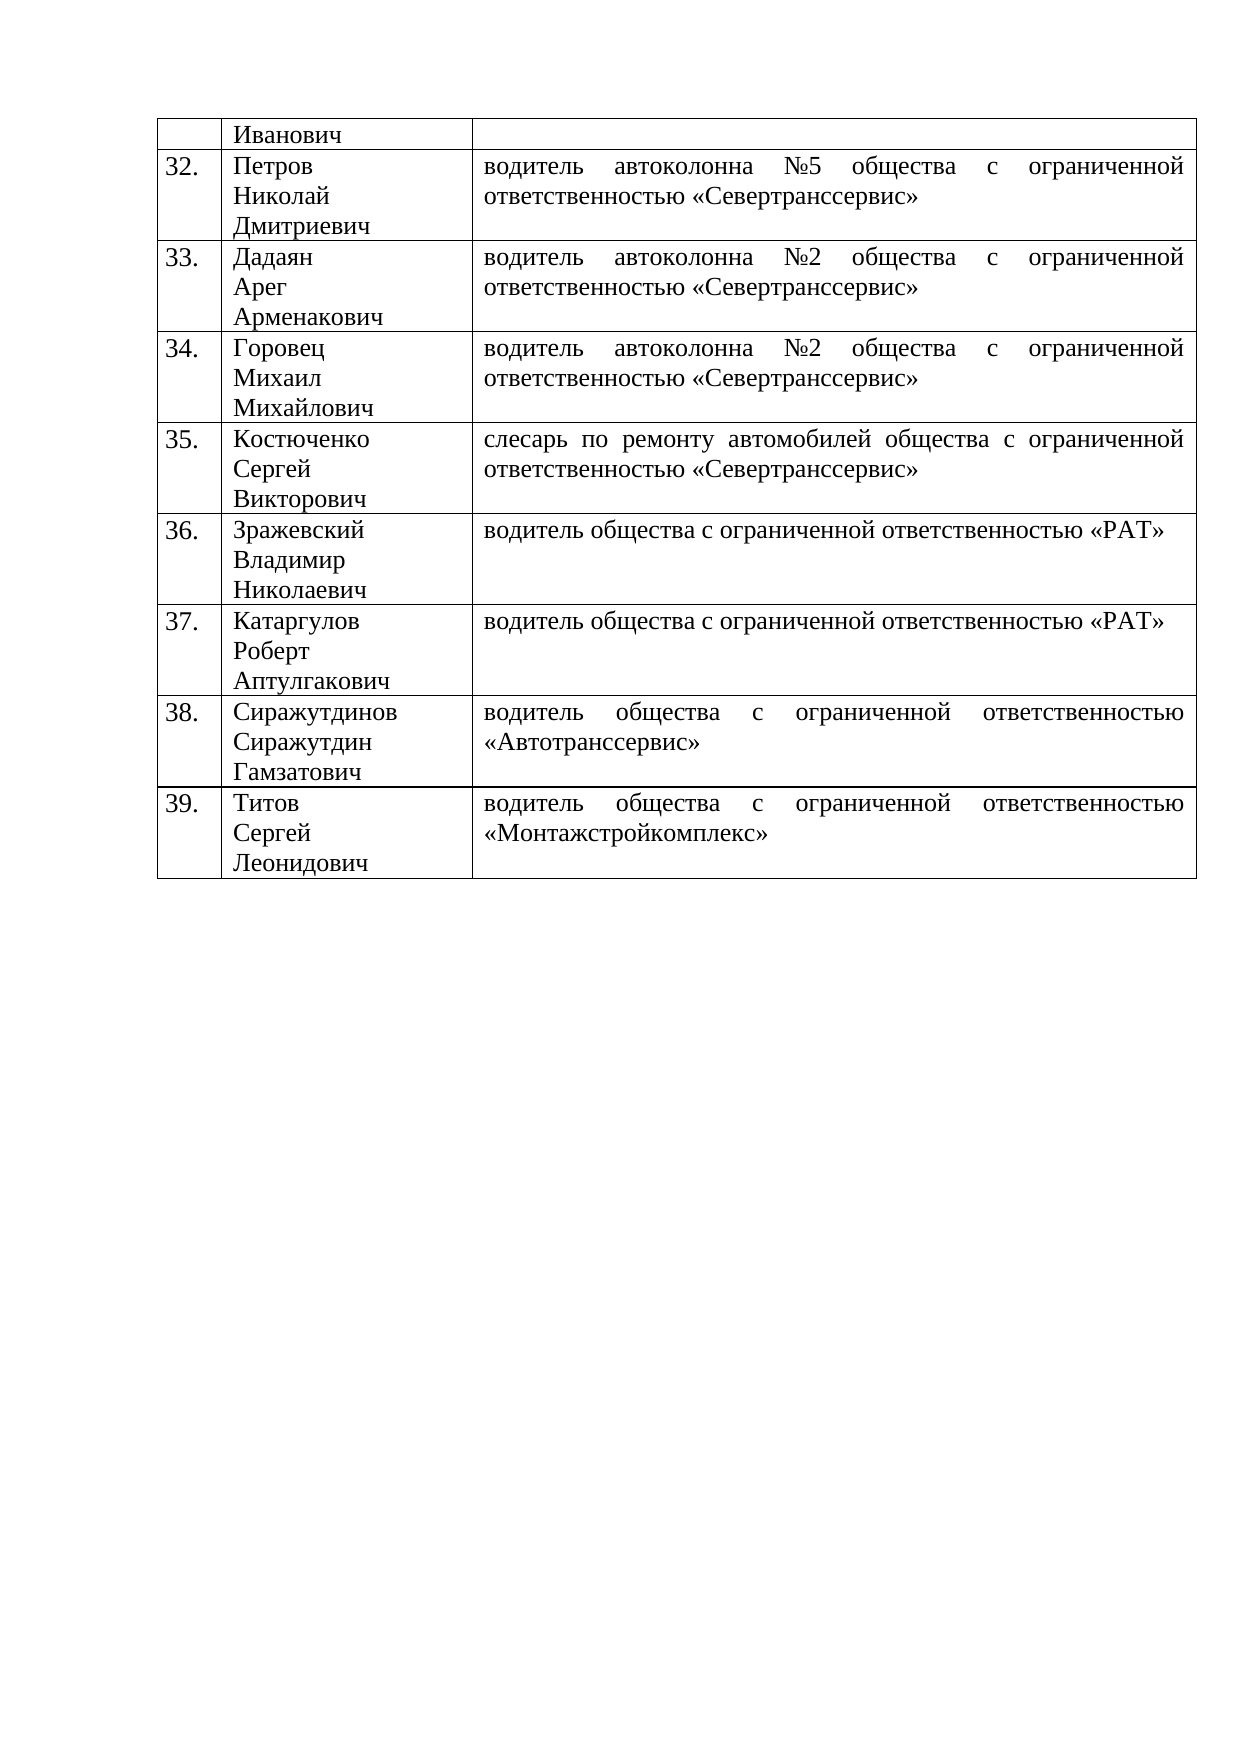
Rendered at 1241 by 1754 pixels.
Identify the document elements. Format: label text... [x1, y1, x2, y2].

table_cell [158, 423, 221, 513]
table_cell [158, 696, 221, 786]
table_cell водитель общества с ограниченной ответственностью «Монтажстройкомплекс» [473, 788, 1196, 877]
table_cell [158, 605, 221, 695]
table_cell Сиражутдинов Сиражутдин Гамзатович [222, 696, 472, 786]
table_cell [158, 150, 221, 240]
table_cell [222, 119, 472, 149]
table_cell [473, 119, 1196, 149]
table_cell [158, 119, 221, 149]
table_cell [158, 788, 221, 877]
table_cell Костюченко Сергей Викторович [222, 423, 472, 513]
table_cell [473, 150, 1196, 240]
table_cell Горовец Михаил Михайлович [222, 332, 472, 422]
table_cell водитель автоколонна №2 общества с ограниченной ответственностью «Севертранссервис» [473, 332, 1196, 422]
table_cell [158, 332, 221, 422]
table_cell слесарь по ремонту автомобилей общества с ограниченной ответственностью «Севертранссервис» [473, 423, 1196, 513]
table_cell водитель общества с ограниченной ответственностью «РАТ» [473, 605, 1196, 695]
table_cell Зражевский Владимир Николаевич [222, 514, 472, 604]
table_cell водитель автоколонна №2 общества с ограниченной ответственностью «Севертранссервис» [473, 241, 1196, 331]
table_cell Дадаян Арег Арменакович [222, 241, 472, 331]
table_cell [158, 514, 221, 604]
table_cell Титов Сергей Леонидович [222, 788, 472, 877]
table_cell водитель общества с ограниченной ответственностью «РАТ» [473, 514, 1196, 604]
table_cell водитель общества с ограниченной ответственностью «Автотранссервис» [473, 696, 1196, 786]
table_cell [158, 241, 221, 331]
table_cell Катаргулов Роберт Аптулгакович [222, 605, 472, 695]
table_cell Петров Николай Дмитриевич [222, 150, 472, 240]
